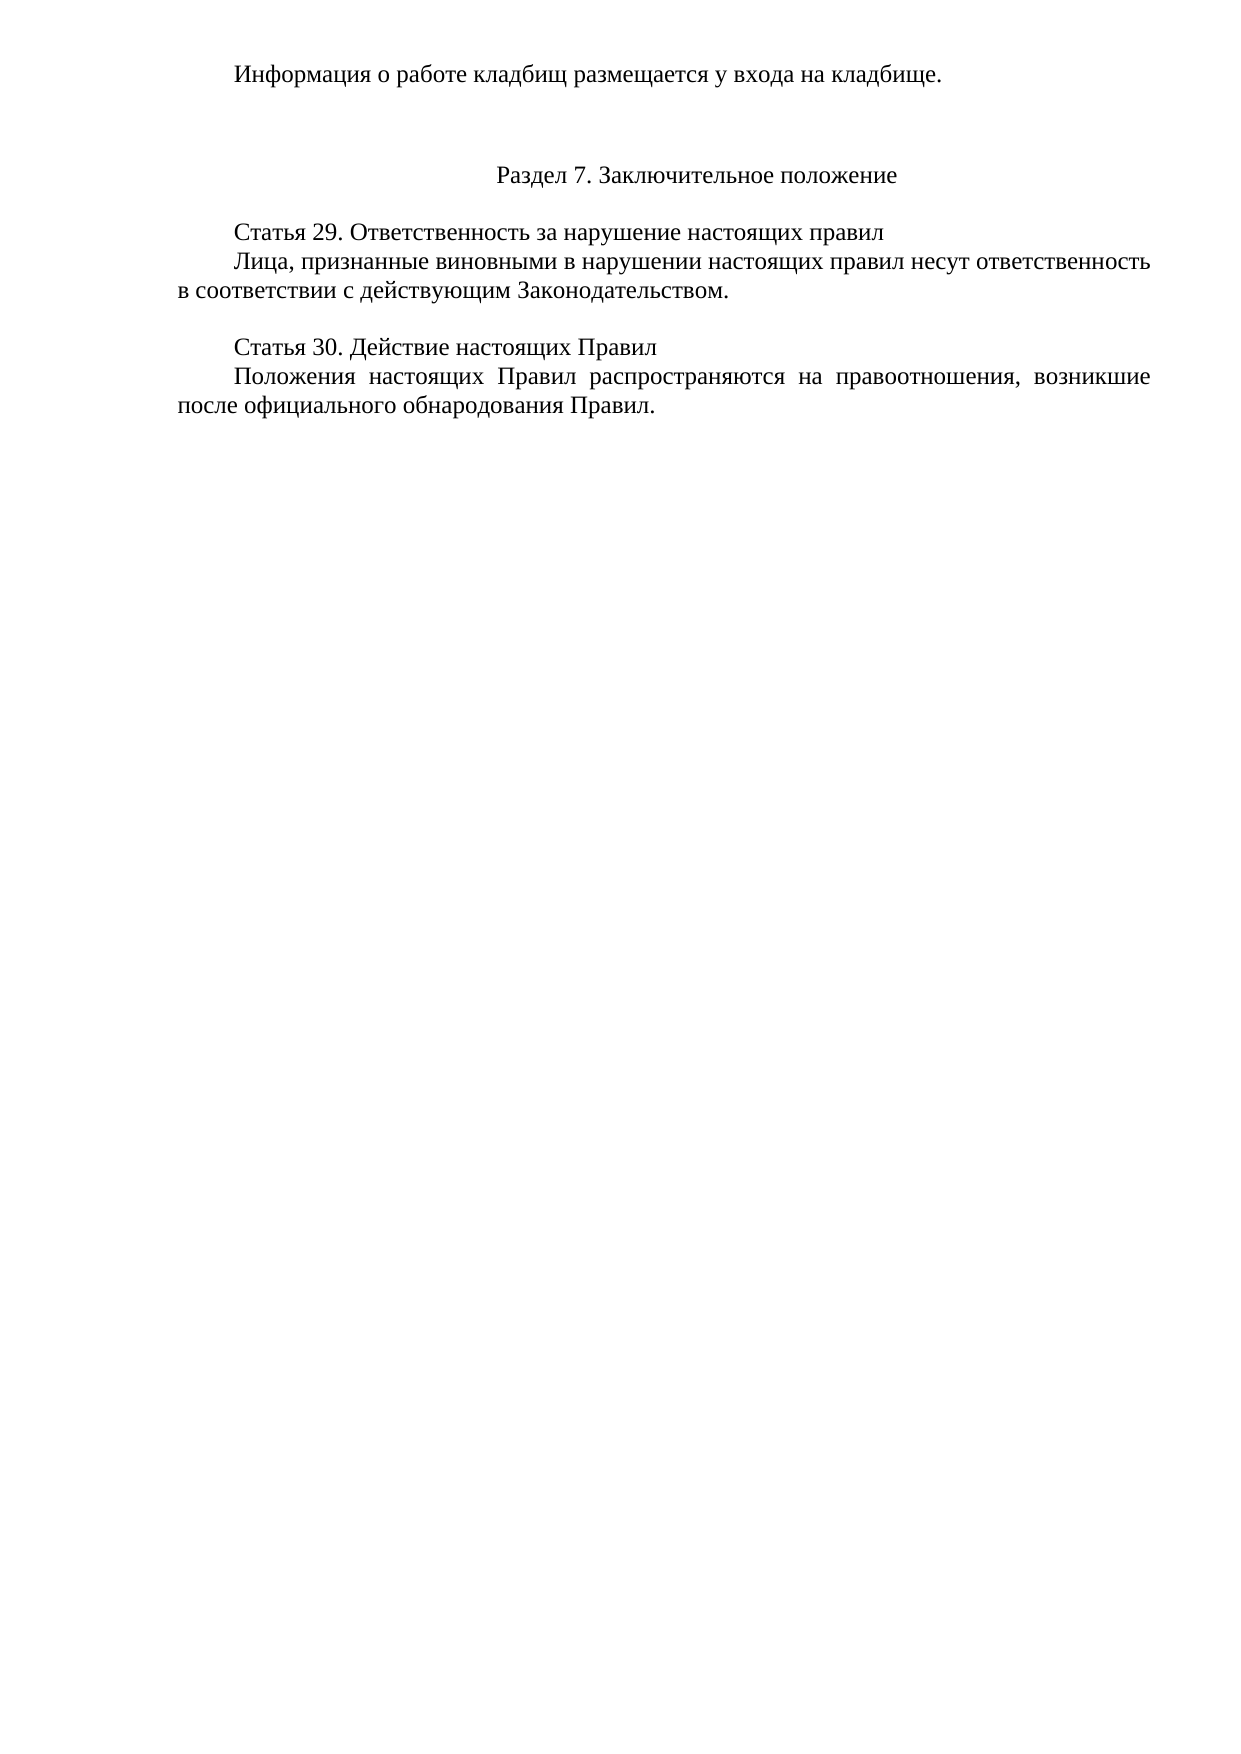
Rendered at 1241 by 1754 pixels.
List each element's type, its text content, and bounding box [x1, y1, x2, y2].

text Информация о работе кладбищ размещается у входа на кладбище. [177, 59, 1152, 88]
text Статья 30. Действие настоящих Правил [177, 332, 1152, 361]
text Лица, признанные виновными в нарушении настоящих правил несут ответственность в соответствии с действующим Законодательством. [177, 246, 1152, 303]
text Положения настоящих Правил распространяются на правоотношения, возникшие после официального обнародования Правил. [177, 361, 1152, 418]
text Статья 29. Ответственность за нарушение настоящих правил [177, 217, 1152, 246]
text Раздел 7. Заключительное положение [177, 160, 1152, 188]
